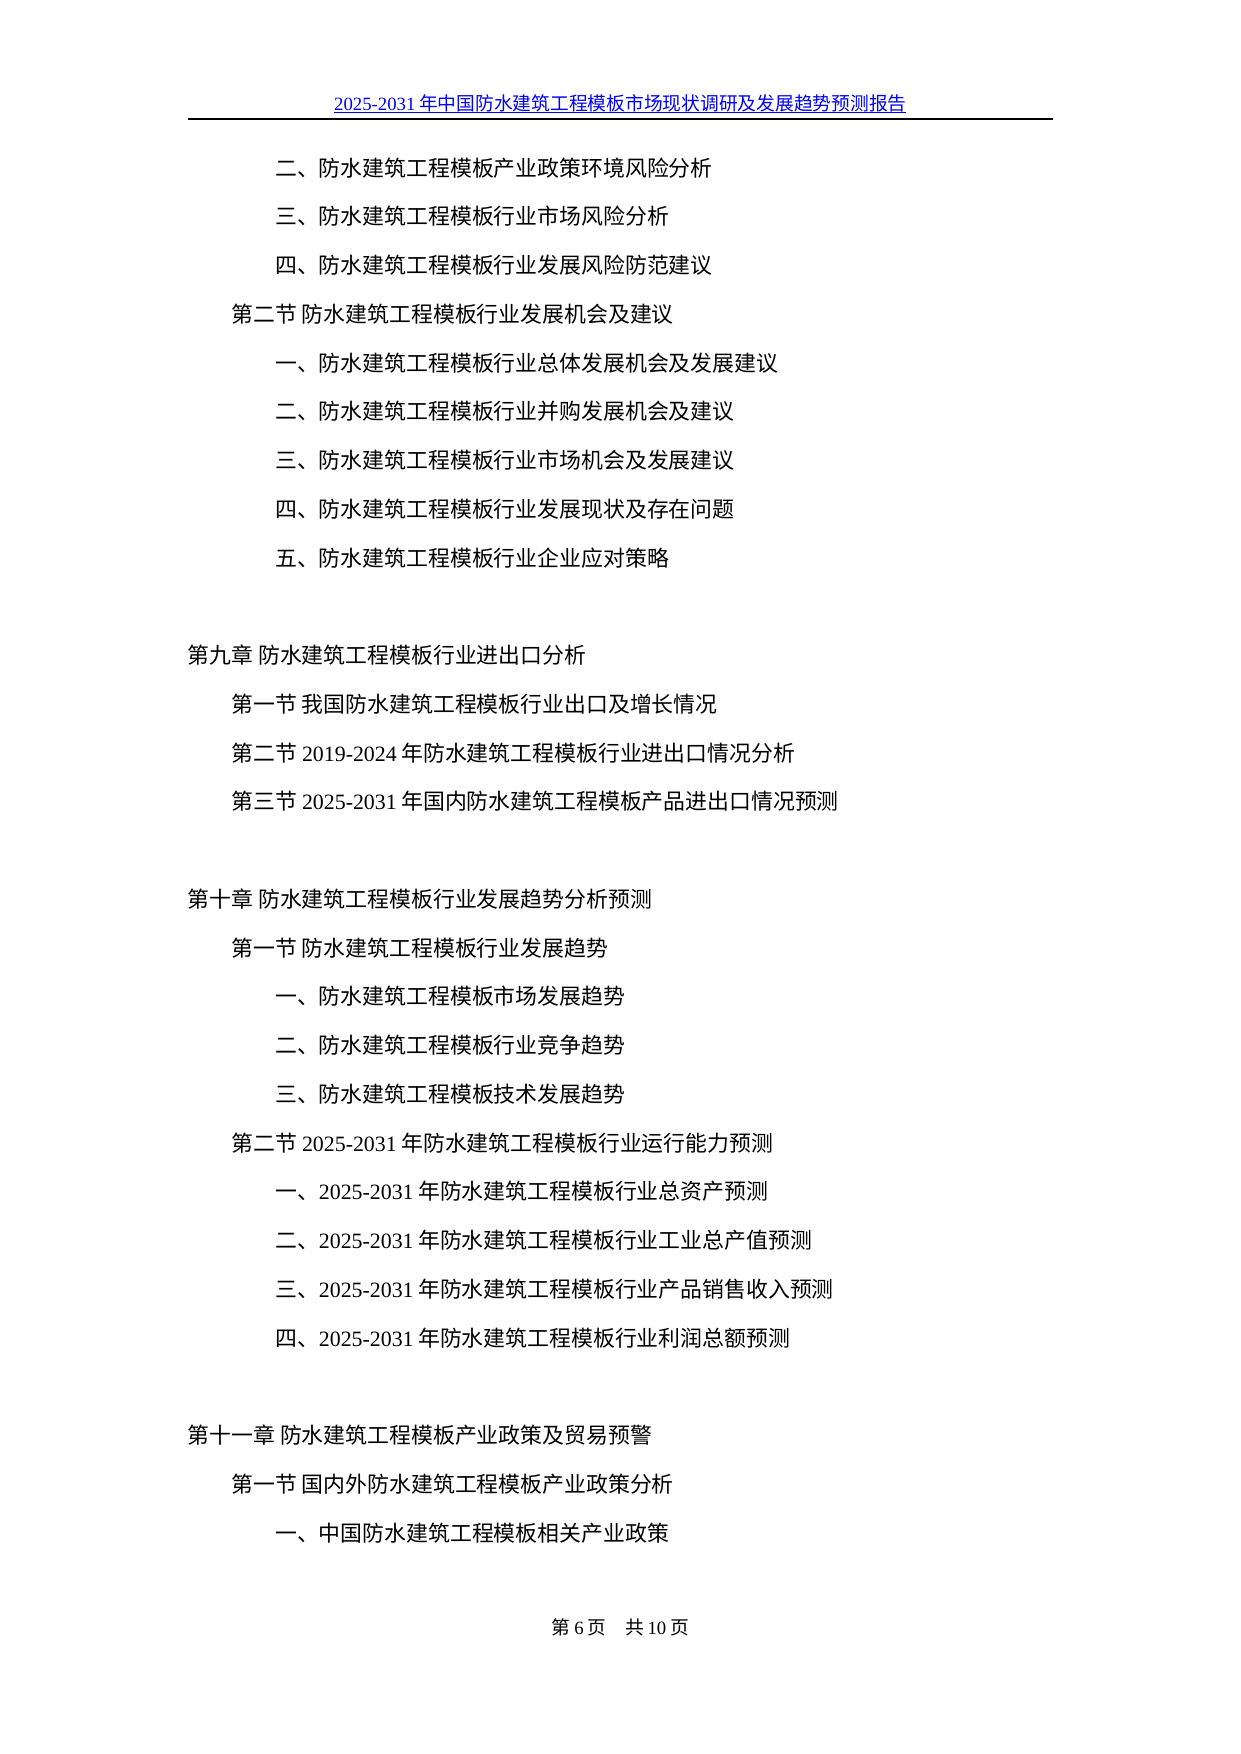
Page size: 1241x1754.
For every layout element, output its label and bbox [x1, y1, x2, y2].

text [187, 150, 1053, 1548]
